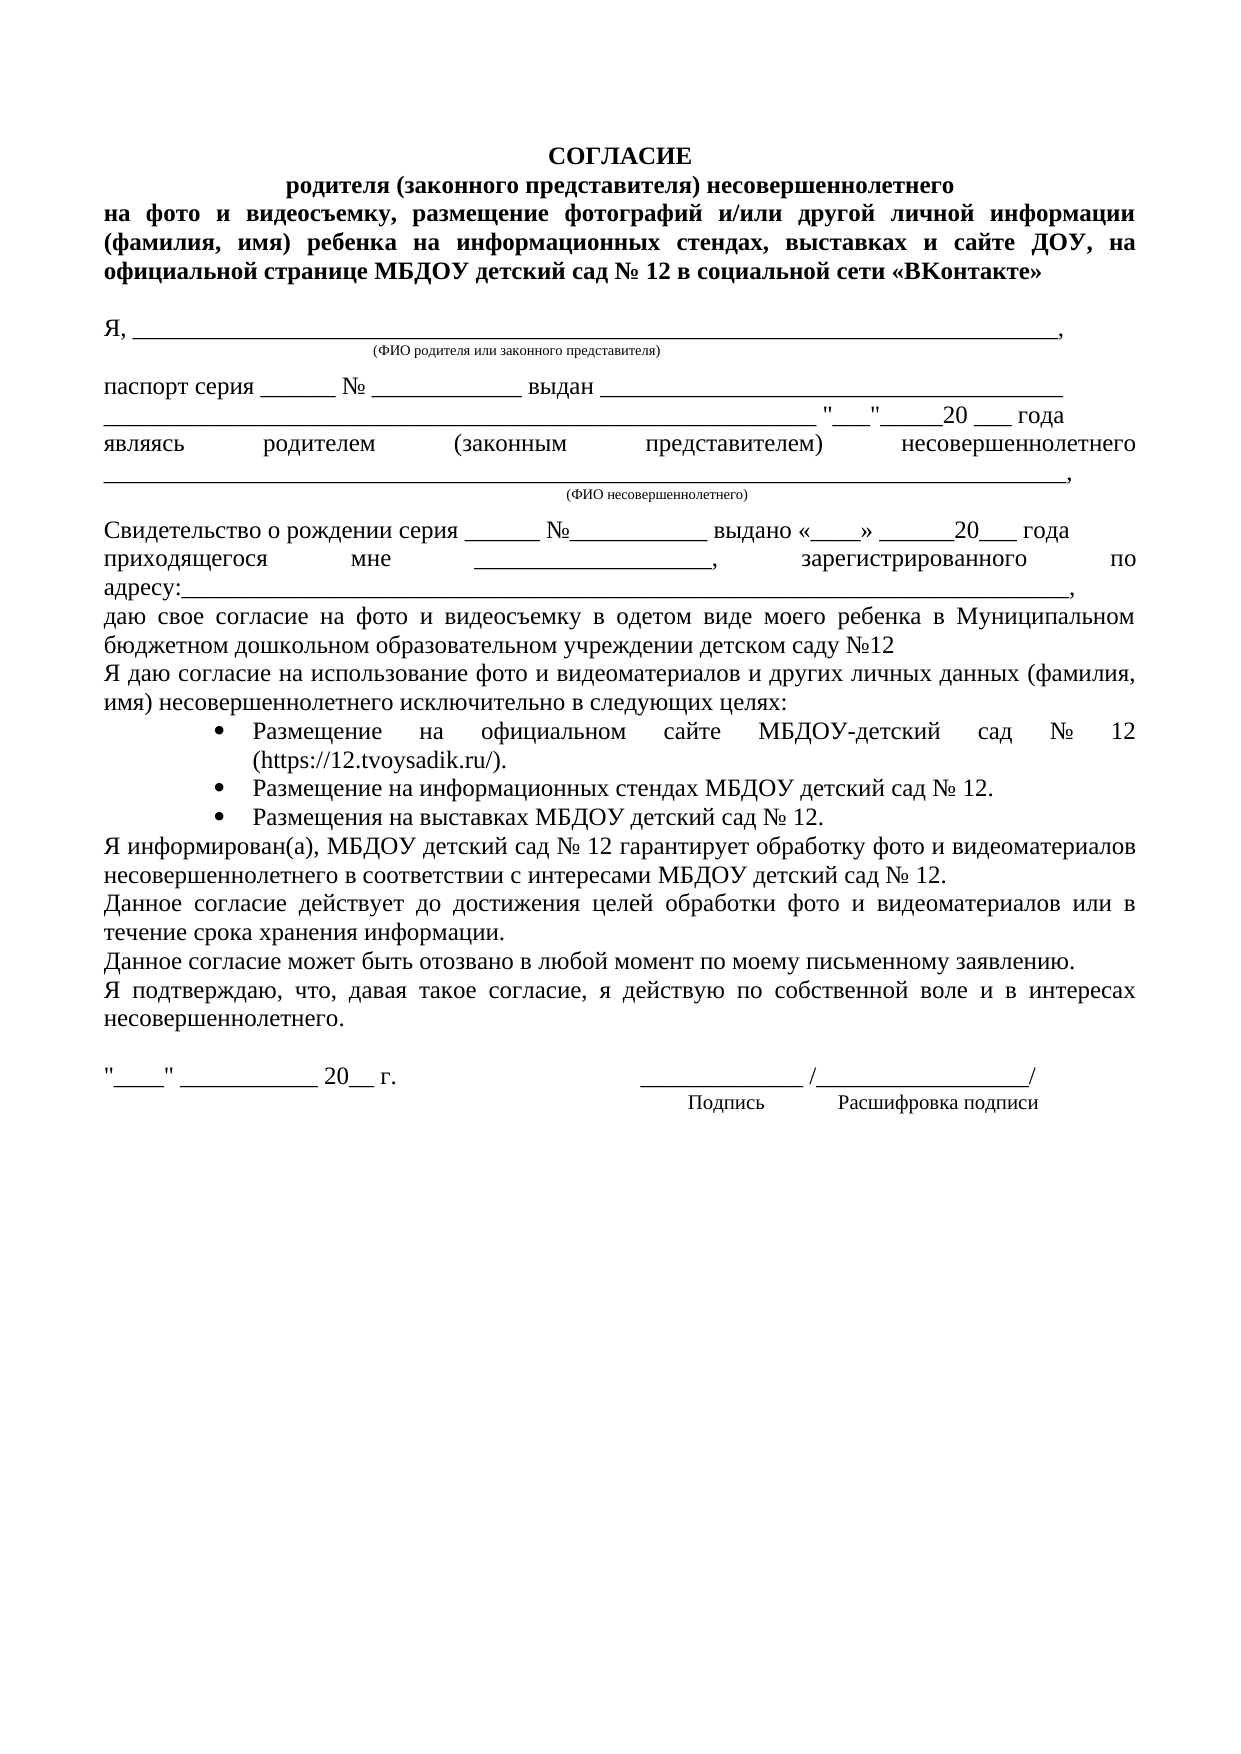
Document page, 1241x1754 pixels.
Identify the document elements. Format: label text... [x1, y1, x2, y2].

text "____" ___________ 20__ г. _____________ /_________________/ [103, 1061, 1137, 1090]
text приходящегося мне ___________________, зарегистрированного по адресу:_______________________________________________________________________, [103, 543, 1137, 601]
text даю свое согласие на фото и видеосъемку в одетом виде моего ребенка в Муниципальном бюджетном дошкольном образовательном учреждении детском саду №12 [103, 601, 1137, 658]
list Размещения на выставках МБДОУ детский сад № 12. [215, 802, 1137, 831]
text Данное согласие может быть отозвано в любой момент по моему письменному заявлению. [103, 946, 1137, 975]
text Данное согласие действует до достижения целей обработки фото и видеоматериалов или в течение срока хранения информации. [103, 888, 1137, 946]
text паспорт серия ______ № ____________ выдан _____________________________________ [103, 371, 1137, 400]
text на фото и видеосъемку, размещение фотографий и/или другой личной информации (фамилия, имя) ребенка на информационных стендах, выставках и сайте ДОУ, на официальной странице МБДОУ детский сад № 12 в социальной сети «ВKонтакте» [103, 198, 1137, 285]
text Я даю согласие на использование фото и видеоматериалов и других личных данных (фамилия, имя) несовершеннолетнего исключительно в следующих целях: [103, 658, 1137, 716]
text Я информирован(а), МБДОУ детский сад № 12 гарантирует обработку фото и видеоматериалов несовершеннолетнего в соответствии с интересами МБДОУ детский сад № 12. [103, 831, 1137, 888]
text являясь родителем (законным представителем) несовершеннолетнего _____________________________________________________________________________, [103, 428, 1137, 486]
text _________________________________________________________ "___"_____20 ___ года [103, 400, 1137, 428]
text СОГЛАСИЕ [103, 141, 1137, 170]
list Размещение на информационных стендах МБДОУ детский сад № 12. [215, 773, 1137, 802]
text Я, __________________________________________________________________________, [103, 313, 1137, 342]
text Я подтверждаю, что, давая такое согласие, я действую по собственной воле и в интересах несовершеннолетнего. [103, 975, 1137, 1032]
text (ФИО несовершеннолетнего) [103, 486, 1137, 515]
text Подпись Расшифровка подписи [177, 1090, 1137, 1114]
text родителя (законного представителя) несовершеннолетнего [103, 170, 1137, 198]
text (ФИО родителя или законного представителя) [103, 342, 1137, 371]
list Размещение на официальном сайте МБДОУ-детский сад № 12 (https://12.tvoysadik.ru/). [215, 716, 1137, 773]
text Свидетельство о рождении серия ______ №___________ выдано «____» ______20___ года [103, 515, 1137, 543]
